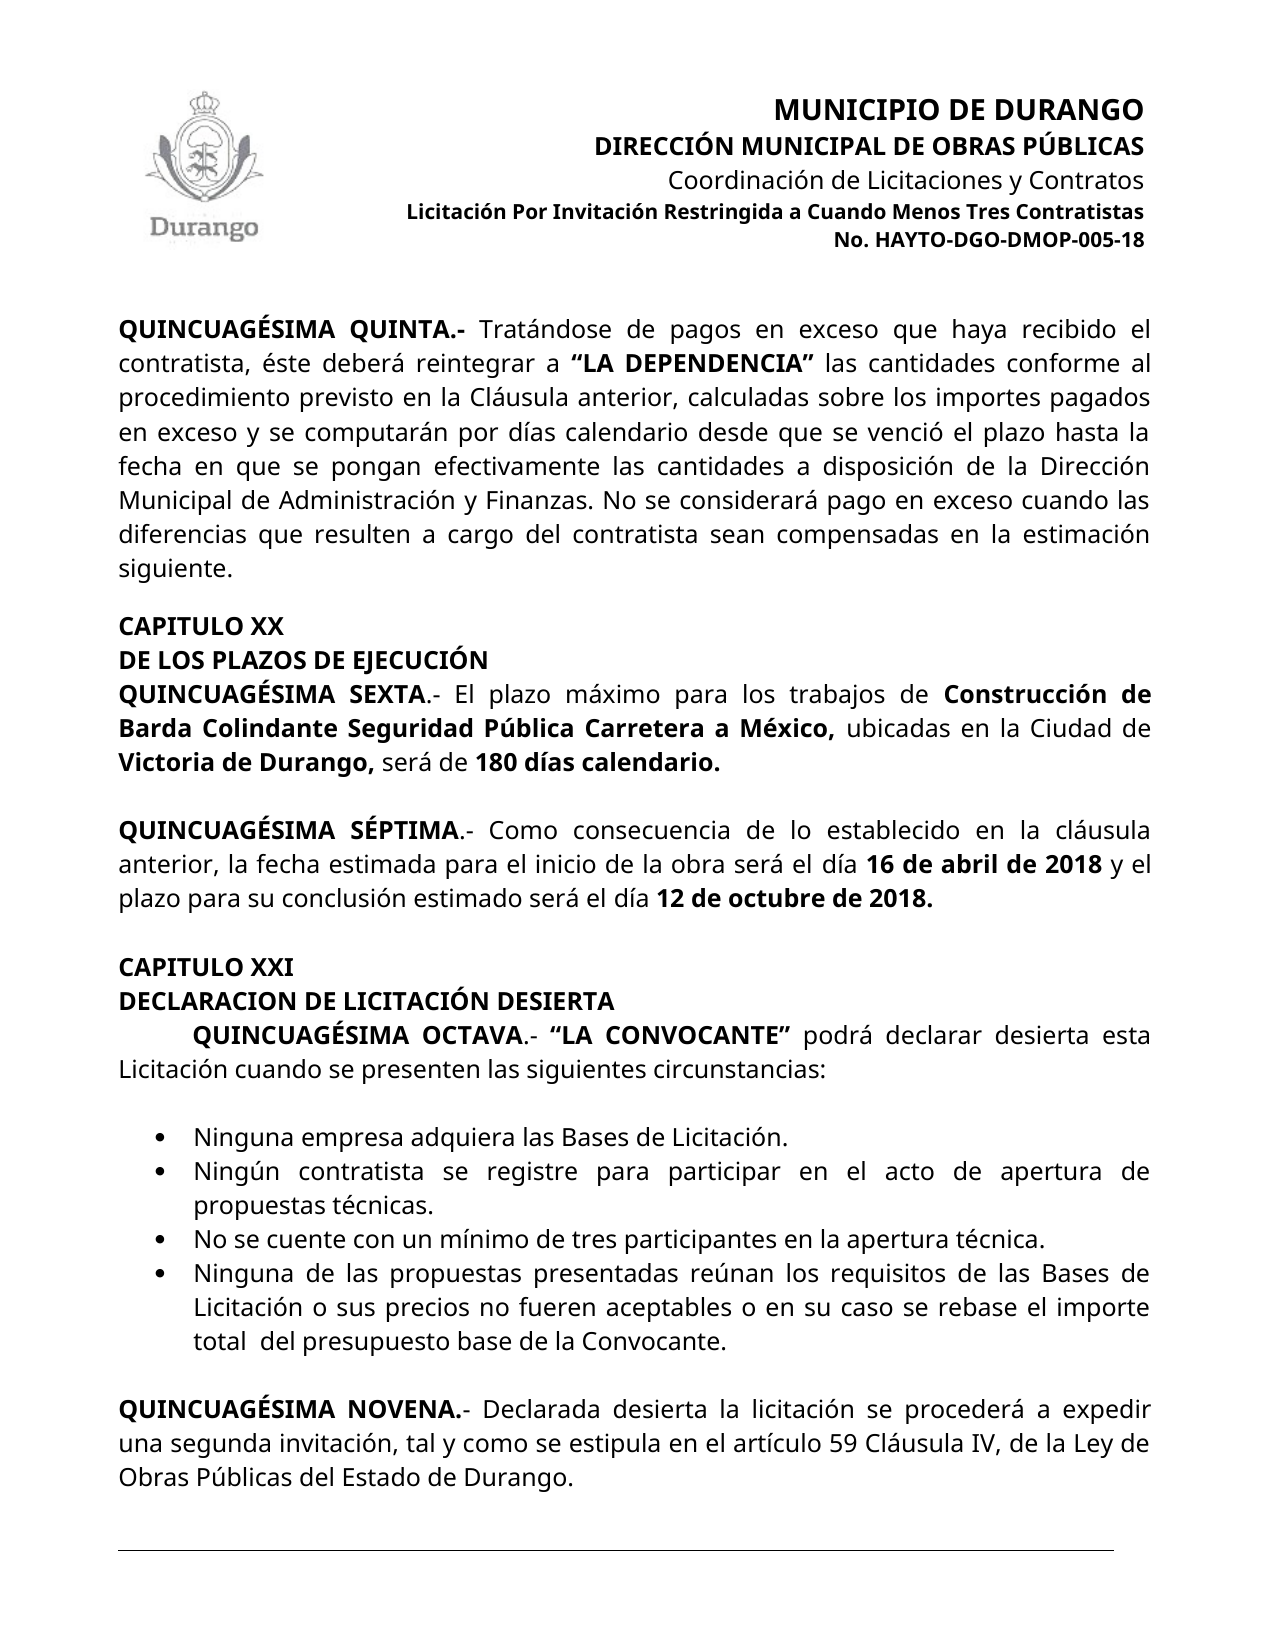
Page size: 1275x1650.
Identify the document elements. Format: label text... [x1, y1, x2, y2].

text DECLARACION DE LICITACIÓN DESIERTA [118, 983, 1152, 1017]
text QUINCUAGÉSIMA NOVENA.- Declarada desierta la licitación se procederá a expedir una segunda invitación, tal y como se estipula en el artículo 59 Cláusula IV, de de Obras Públicas del Estado de Durango. [118, 1392, 1152, 1494]
text QUINCUAGÉSIMA SEXTA.- El plazo máximo para los trabajos de Construcción de Barda Colindante Seguridad Pública Carretera a México, ubicadas en la Ciudad de Victoria de Durango, será de 180 días calendario. [118, 677, 1152, 779]
list No se cuente con un mínimo de tres participantes en la apertura técnica. [156, 1222, 1152, 1256]
list Ninguna de las propuestas presentadas reúnan los requisitos de las Bases de Licitación o sus precios no fueren aceptables o en su caso se rebase el importe total del presupuesto base de [156, 1256, 1152, 1358]
text CAPITULO XXI [118, 949, 1152, 983]
text CAPITULO XX [118, 608, 1152, 643]
picture [133, 89, 269, 250]
list Ningún contratista se registre para participar en el acto de apertura de propuestas técnicas. [156, 1153, 1152, 1222]
list Ninguna empresa adquiera las Bases de Licitación. [156, 1119, 1152, 1153]
text QUINCUAGÉSIMA OCTAVA.- “” podrá declarar desierta esta Licitación cuando se presenten las siguientes circunstancias: [118, 1017, 1152, 1085]
text DE LOS PLAZOS DE EJECUCIÓN [118, 643, 1152, 677]
text QUINCUAGÉSIMA SÉPTIMA.- Como consecuencia de lo establecido en la cláusula anterior, la fecha estimada para el inicio de la obra será el día 16 de abril de 2018 y el plazo para su conclusión estimado será el día 12 de octubre de 2018. [118, 813, 1152, 915]
text QUINCUAGÉSIMA QUINTA.- Tratándose de pagos en exceso que haya recibido el contratista, éste deberá reintegrar a “” las cantidades conforme al procedimiento previsto en anterior, calculadas sobre los importes pagados en exceso y se computarán por días calendario desde que se venció el plazo hasta la fecha en que se pongan efectivamente las cantidades a disposición de la Dirección Municipal de Administración y Finanzas. No se considerará pago en exceso cuando las diferencias que resulten a cargo del contratista sean compensadas en la estimación siguiente. [118, 312, 1152, 584]
